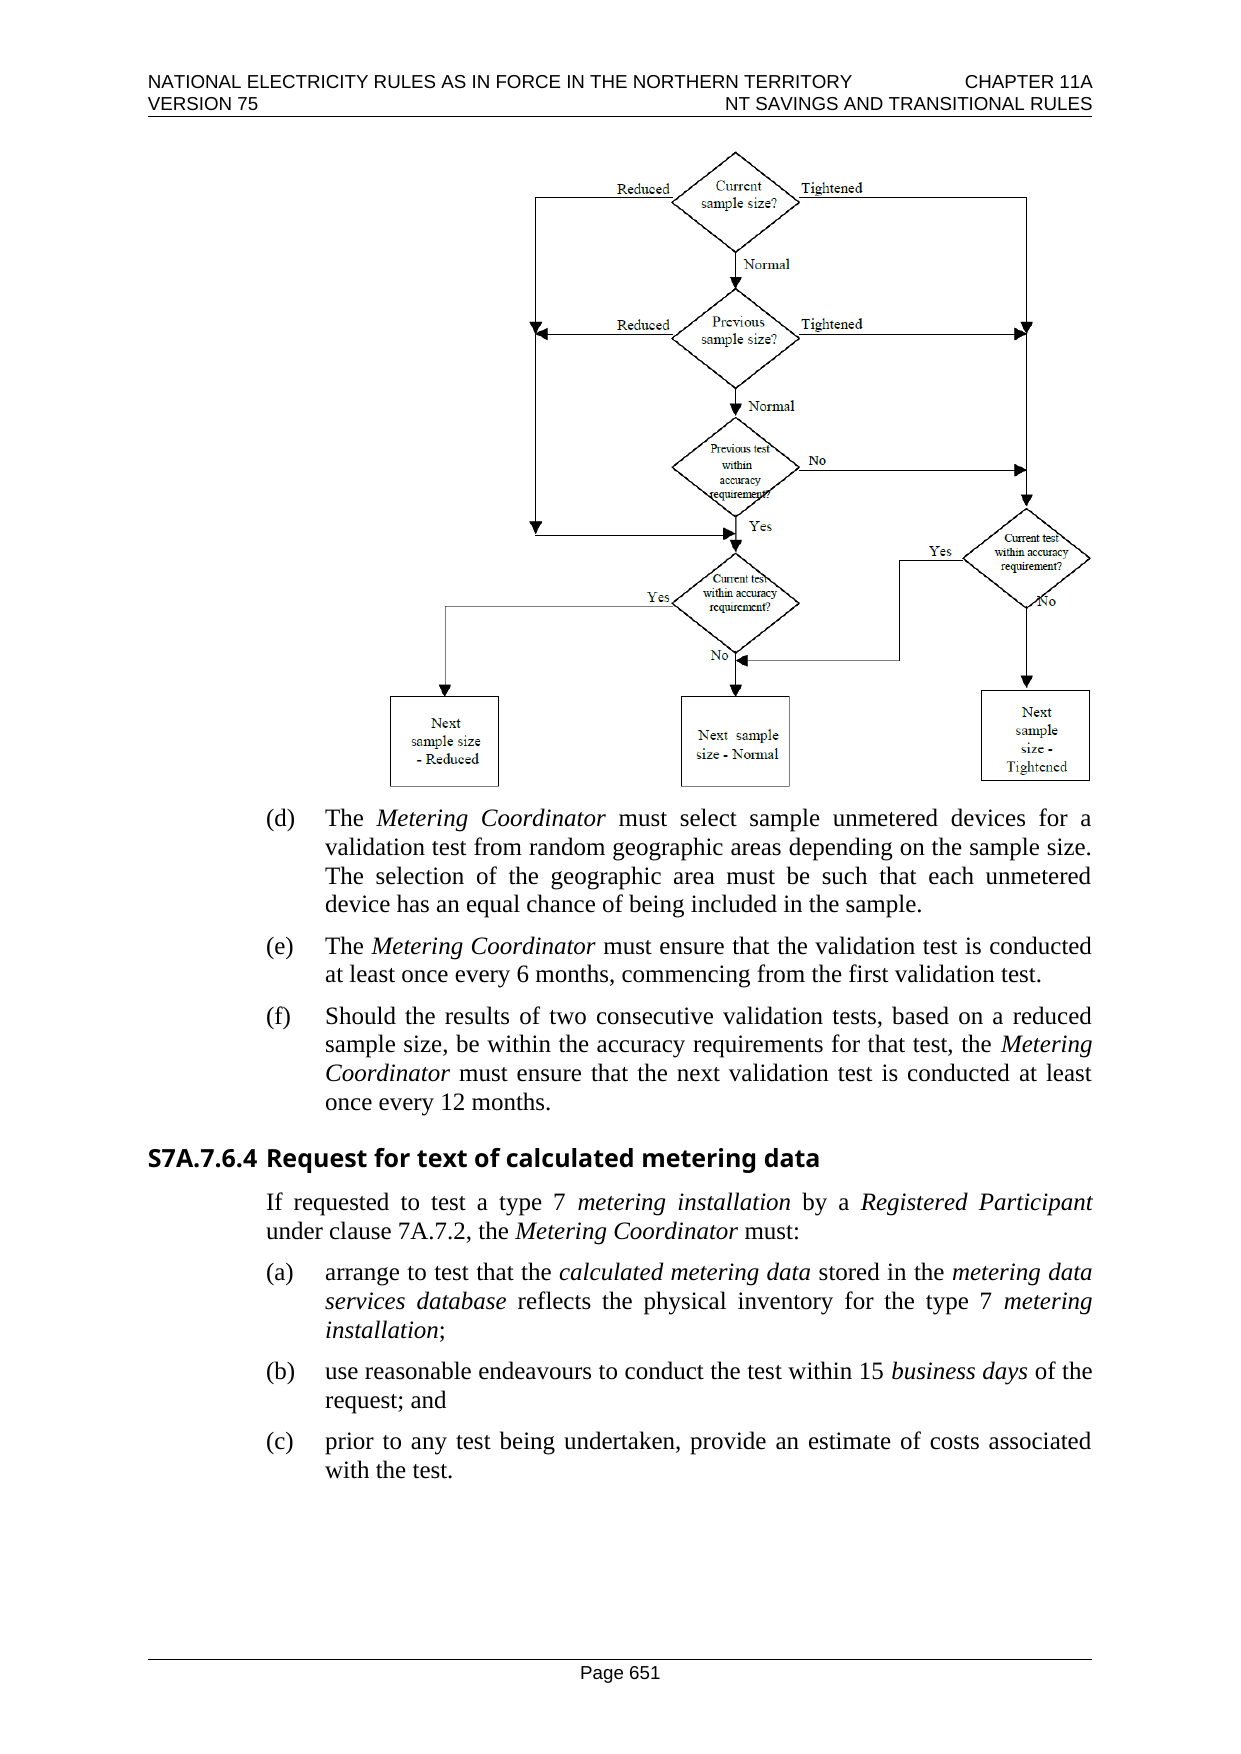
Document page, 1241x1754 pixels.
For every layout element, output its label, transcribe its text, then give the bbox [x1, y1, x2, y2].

list (f) Should the results of two consecutive validation tests, based on a reduced sample size, be within the accuracy requirements for that test, the Metering Coordinator must ensure that the next validation test is conducted at least once every 12 months. [266, 1001, 1092, 1116]
list (b) use reasonable endeavours to conduct the test within 15 business days of the request; and [266, 1356, 1092, 1413]
title S7A.7.6.4 Request for text of calculated metering data [148, 1141, 1092, 1175]
list (c) prior to any test being undertaken, provide an estimate of costs associated with the test. [266, 1426, 1092, 1483]
picture [383, 147, 1095, 791]
list (d) The Metering Coordinator must select sample unmetered devices for a validation test from random geographic areas depending on the sample size. The selection of the geographic area must be such that each unmetered device has an equal chance of being included in the sample. [266, 803, 1092, 918]
list (e) The Metering Coordinator must ensure that the validation test is conducted at least once every 6 months, commencing from the first validation test. [266, 931, 1092, 988]
text If requested to test a type 7 metering installation by a Registered Participant under clause 7A.7.2, the Metering Coordinator must: [266, 1187, 1092, 1245]
list (a) arrange to test that the calculated metering data stored in the metering data services database reflects the physical inventory for the type 7 metering installation; [266, 1257, 1092, 1343]
